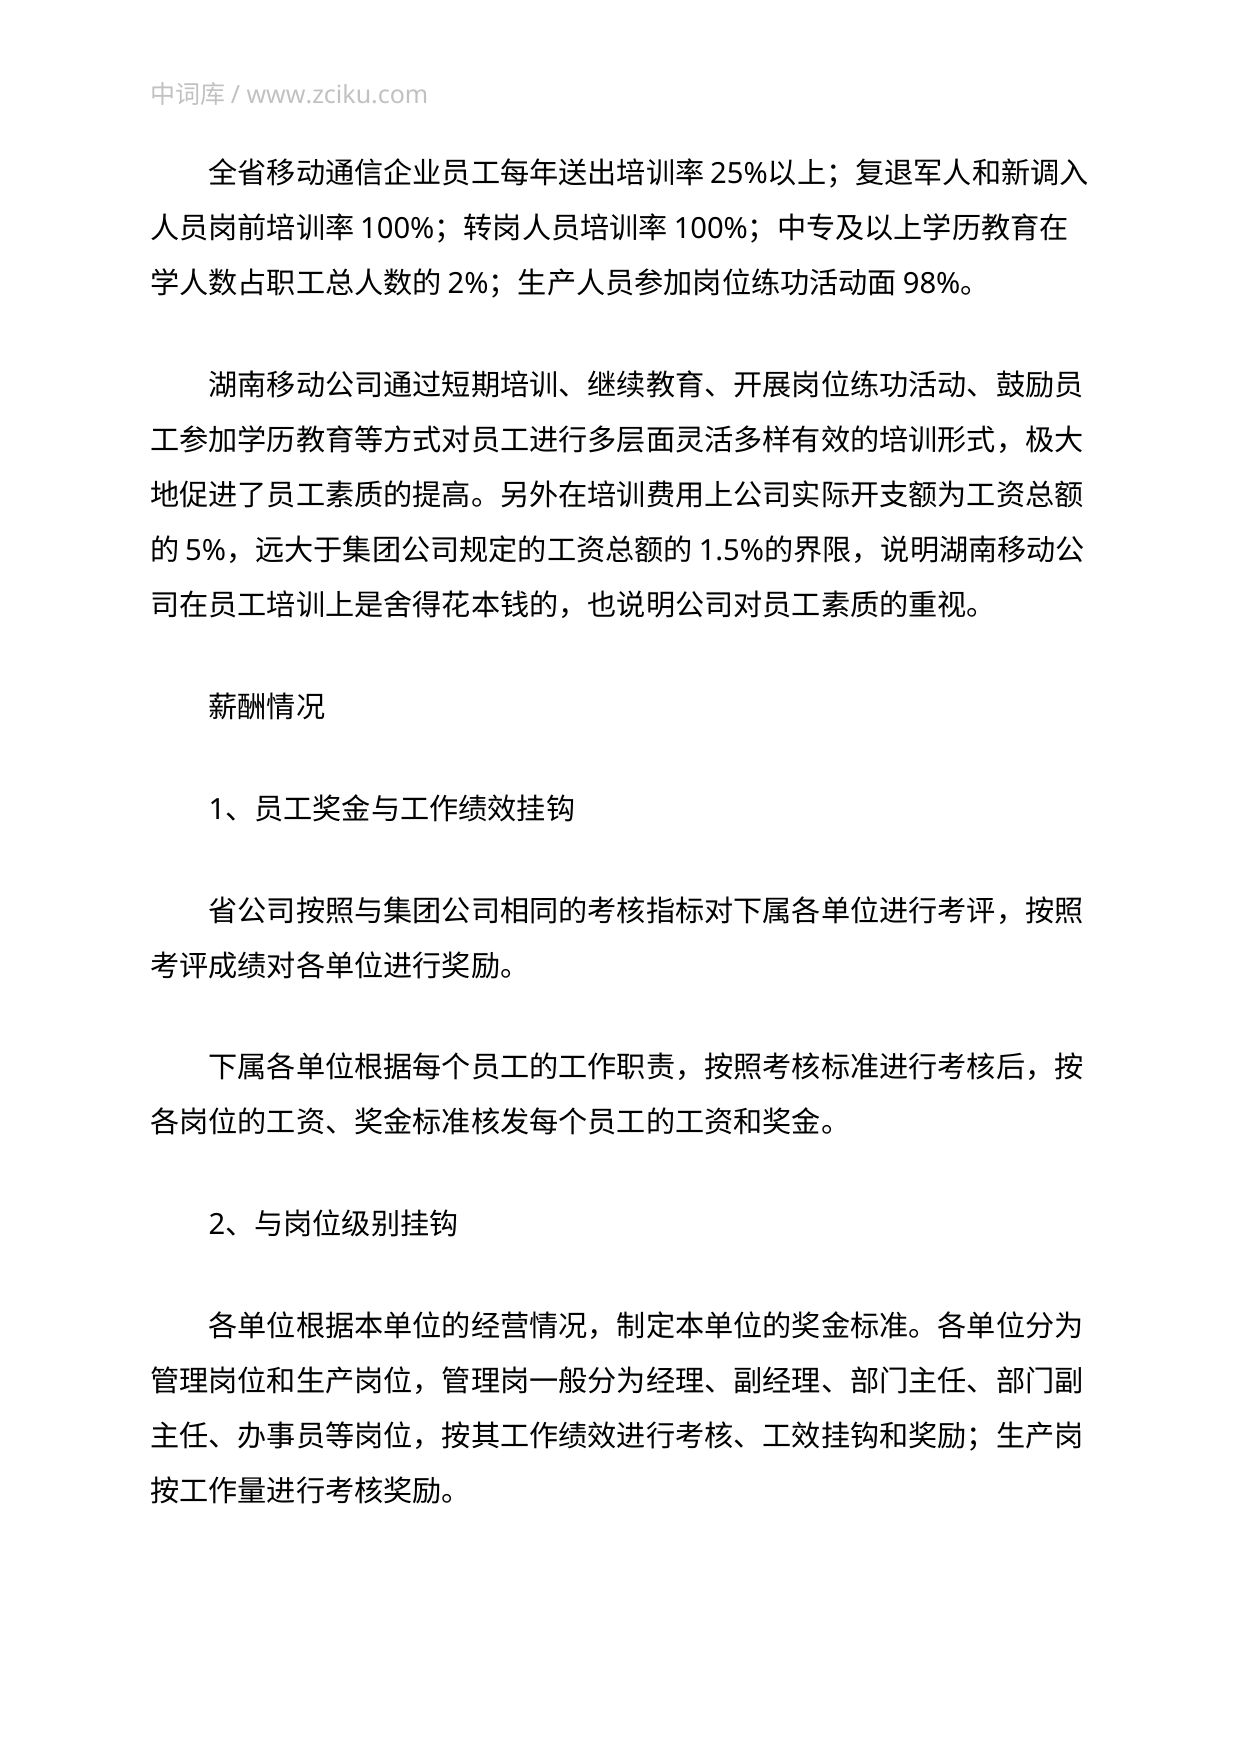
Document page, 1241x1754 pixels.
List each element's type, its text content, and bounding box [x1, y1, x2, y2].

text 2、与岗位级别挂钩 [150, 1201, 1090, 1243]
text 下属各单位根据每个员工的工作职责，按照考核标准进行考核后，按各岗位的工资、奖金标准核发每个员工的工资和奖金。 [150, 1044, 1090, 1141]
text 薪酬情况 [150, 683, 1090, 726]
text 省公司按照与集团公司相同的考核指标对下属各单位进行考评，按照考评成绩对各单位进行奖励。 [150, 887, 1090, 984]
text 全省移动通信企业员工每年送出培训率25%以上；复退军人和新调入人员岗前培训率100%；转岗人员培训率100%；中专及以上学历教育在学人数占职工总人数的2%；生产人员参加岗位练功活动面98%。 [150, 150, 1090, 302]
text 湖南移动公司通过短期培训、继续教育、开展岗位练功活动、鼓励员工参加学历教育等方式对员工进行多层面灵活多样有效的培训形式，极大地促进了员工素质的提高。另外在培训费用上公司实际开支额为工资总额的5%，远大于集团公司规定的工资总额的1.5%的界限，说明湖南移动公司在员工培训上是舍得花本钱的，也说明公司对员工素质的重视。 [150, 362, 1090, 624]
text 1、员工奖金与工作绩效挂钩 [150, 785, 1090, 828]
text 各单位根据本单位的经营情况，制定本单位的奖金标准。各单位分为管理岗位和生产岗位，管理岗一般分为经理、副经理、部门主任、部门副主任、办事员等岗位，按其工作绩效进行考核、工效挂钩和奖励；生产岗按工作量进行考核奖励。 [150, 1302, 1090, 1509]
